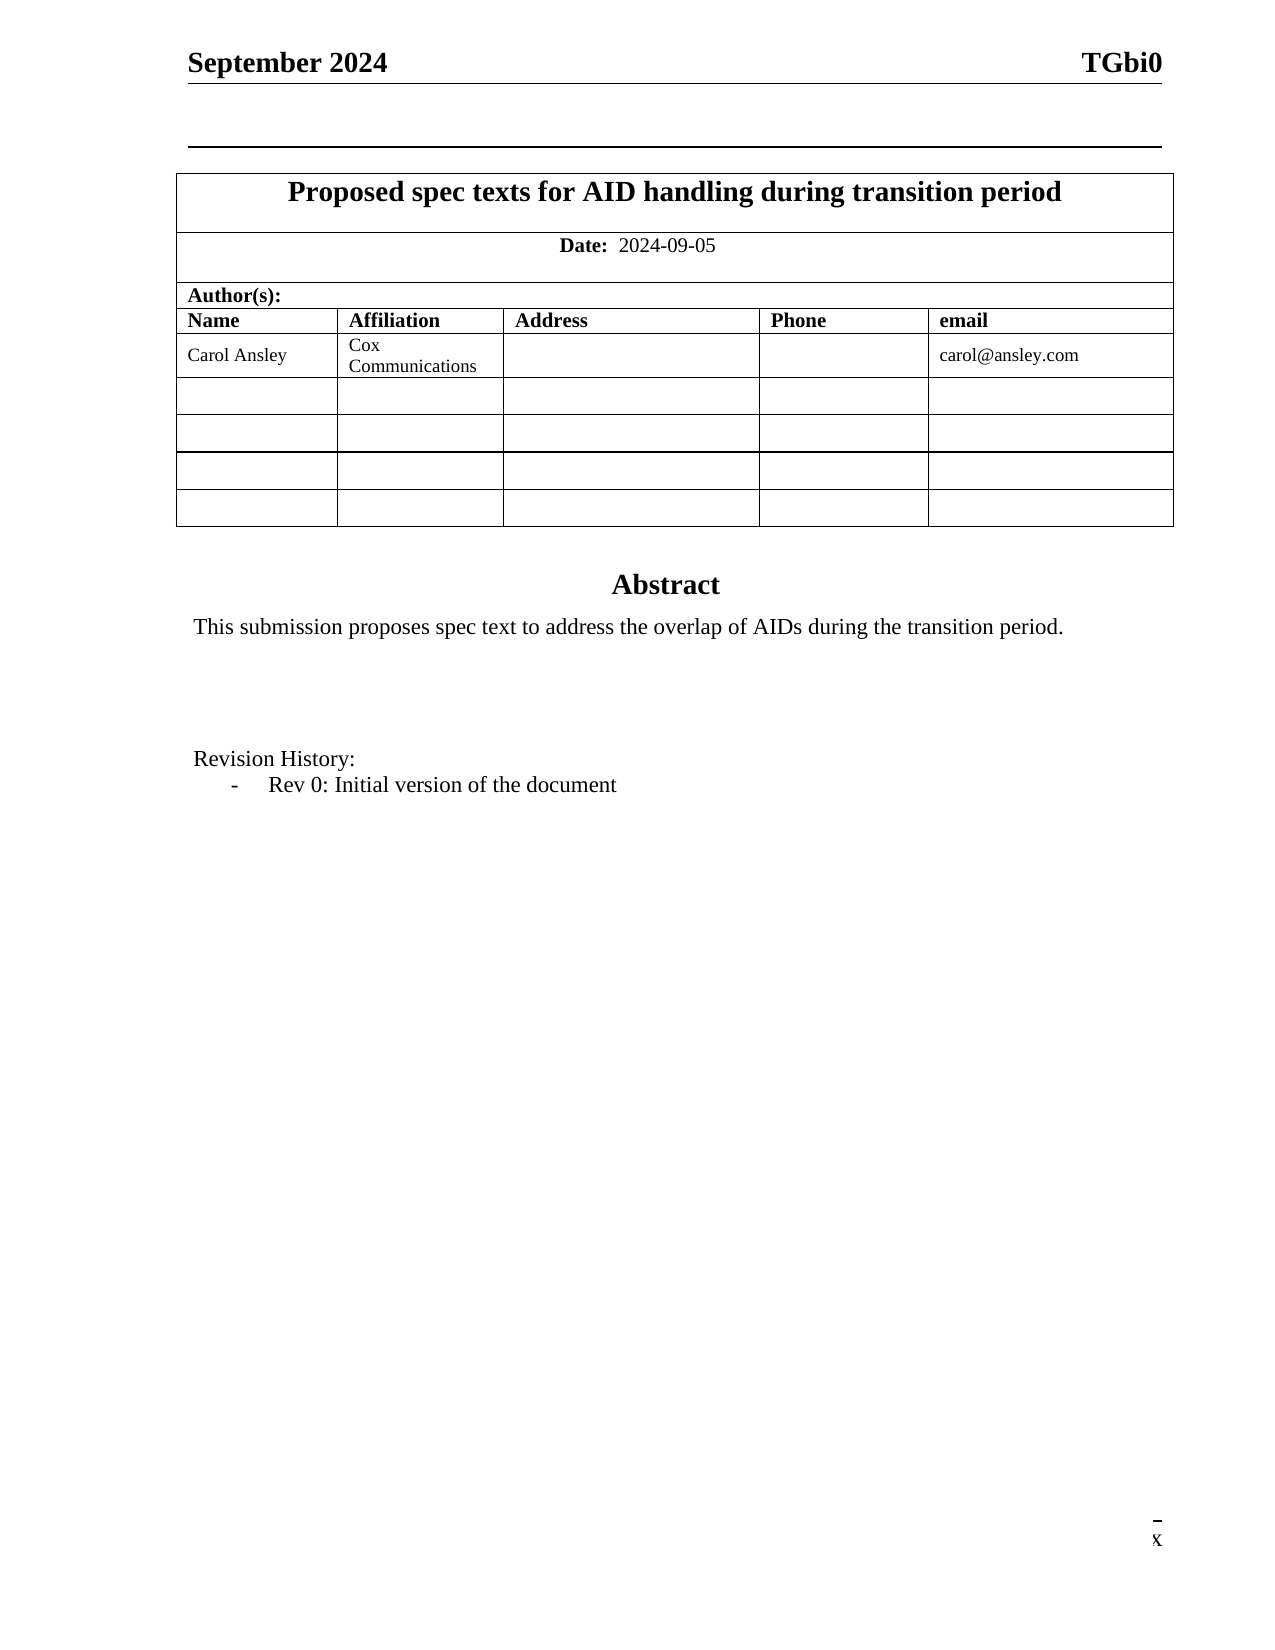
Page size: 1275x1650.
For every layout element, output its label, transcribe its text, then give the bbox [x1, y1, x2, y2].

table_cell [929, 415, 1173, 451]
table_cell [338, 415, 503, 451]
table_cell [177, 378, 337, 414]
table_cell [929, 378, 1173, 414]
table_cell [760, 453, 928, 489]
table_cell [177, 453, 337, 489]
table_cell carol@ansley.com [929, 334, 1173, 377]
table_cell [760, 415, 928, 451]
table_cell [504, 415, 759, 451]
table_cell [760, 378, 928, 414]
table_cell [504, 490, 759, 526]
table_cell Carol Ansley [177, 334, 337, 377]
table_cell [177, 490, 337, 526]
table_cell Name [177, 309, 337, 332]
table_cell Affiliation [338, 309, 503, 332]
table_cell [929, 453, 1173, 489]
table_cell [338, 378, 503, 414]
table_cell [929, 490, 1173, 526]
table_cell Phone [760, 309, 928, 332]
table_cell Date: 2024-09-05 [177, 233, 1173, 282]
table_cell Cox Communications [338, 334, 503, 377]
table_cell email [929, 309, 1173, 332]
table_cell [760, 490, 928, 526]
table_cell [760, 334, 928, 377]
table_cell Address [504, 309, 759, 332]
table_cell [338, 490, 503, 526]
table_cell [177, 415, 337, 451]
table_cell [504, 334, 759, 377]
table_cell [504, 453, 759, 489]
table_cell Author(s): [177, 283, 1173, 307]
table_cell [504, 378, 759, 414]
table_cell [338, 453, 503, 489]
table_header Proposed spec texts for AID handling during transition period [177, 174, 1173, 232]
